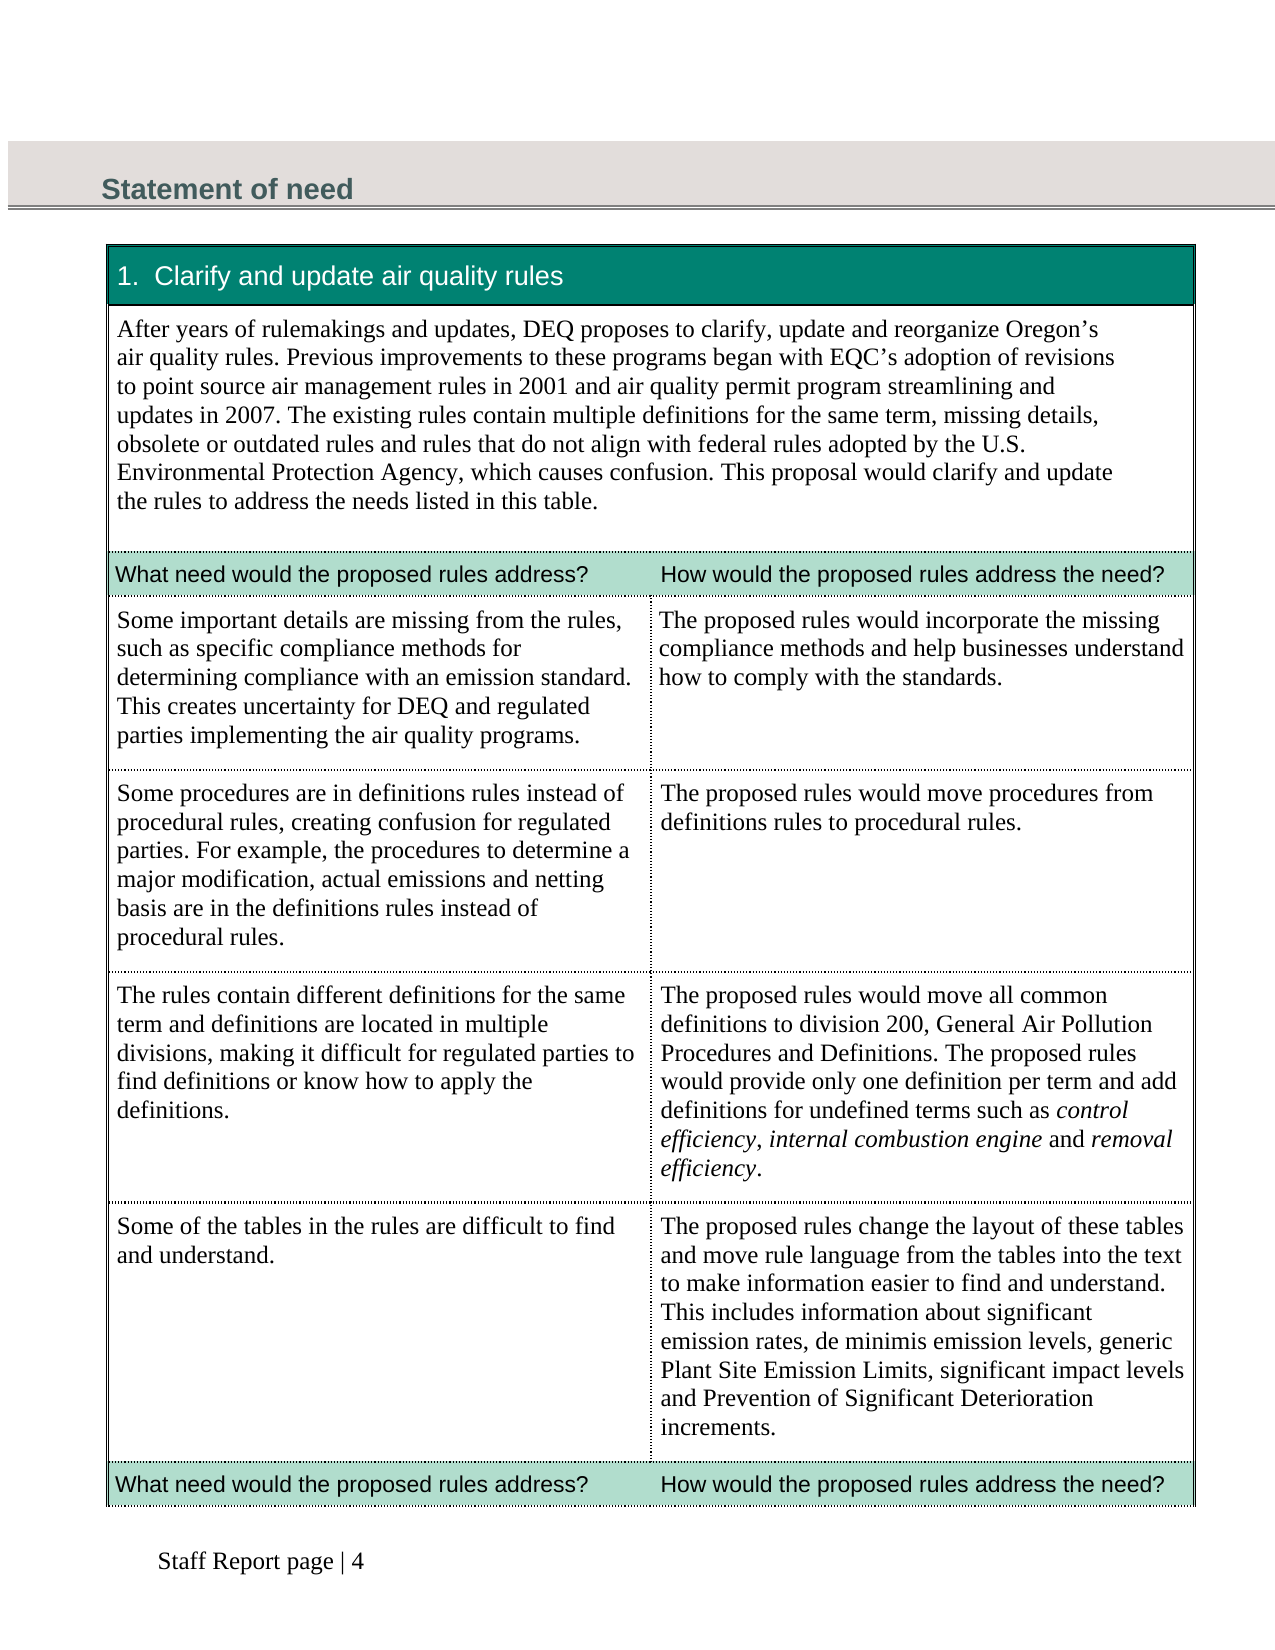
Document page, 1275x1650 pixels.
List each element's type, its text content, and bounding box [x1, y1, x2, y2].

table_cell The proposed rules would incorporate the missing compliance methods and help businesses understand how to comply with the standards. [651, 595, 1193, 768]
table_cell What need would the proposed rules address? [109, 551, 651, 595]
table_cell Some of the tables in the rules are difficult to find and understand. [109, 1201, 651, 1461]
table_cell Some procedures are in definitions rules instead of procedural rules, creating confusion for regulated parties. For example, the procedures to determine a major modification, actual emissions and netting basis are in the definitions rules instead of procedural rules. [109, 769, 651, 971]
table_cell What need would the proposed rules address? [109, 1461, 651, 1505]
table_cell The rules contain different definitions for the same term and definitions are located in multiple divisions, making it difficult for regulated parties to find definitions or know how to apply the definitions. [109, 971, 651, 1201]
table_cell Some important details are missing from the rules, such as specific compliance methods for determining compliance with an emission standard. This creates uncertainty for DEQ and regulated parties implementing the air quality programs. [109, 595, 651, 768]
table_cell The proposed rules change the layout of these tables and move rule language from the tables into the text to make information easier to find and understand. This includes information about significant emission rates, de minimis emission levels, generic Plant Site Emission Limits, significant impact levels and Prevention of Significant Deterioration increments. [651, 1201, 1193, 1461]
table_header Statement of need [8, 141, 1275, 205]
table_cell The proposed rules would move procedures from definitions rules to procedural rules. [651, 769, 1193, 971]
table_header Clarify and update air quality rules [109, 247, 1193, 304]
table_cell How would the proposed rules address the need? [651, 551, 1193, 595]
table_cell The proposed rules would move all common definitions to division 200, General Air Pollution Procedures and Definitions. The proposed rules would provide only one definition per term and add definitions for undefined terms such as control efficiency, internal combustion engine and removal efficiency. [651, 971, 1193, 1201]
table_cell After years of rulemakings and updates, DEQ proposes to clarify, update and reorganize Oregon’s air quality rules. Previous improvements to these programs began with EQC’s adoption of revisions to point source air management rules in 2001 and air quality permit program streamlining and updates in 2007. The existing rules contain multiple definitions for the same term, missing details, obsolete or outdated rules and rules that do not align with federal rules adopted by the U.S. Environmental Protection Agency, which causes confusion. This proposal would clarify and update the rules to address the needs listed in this table. [109, 306, 1193, 551]
table_cell How would the proposed rules address the need? [651, 1461, 1193, 1505]
